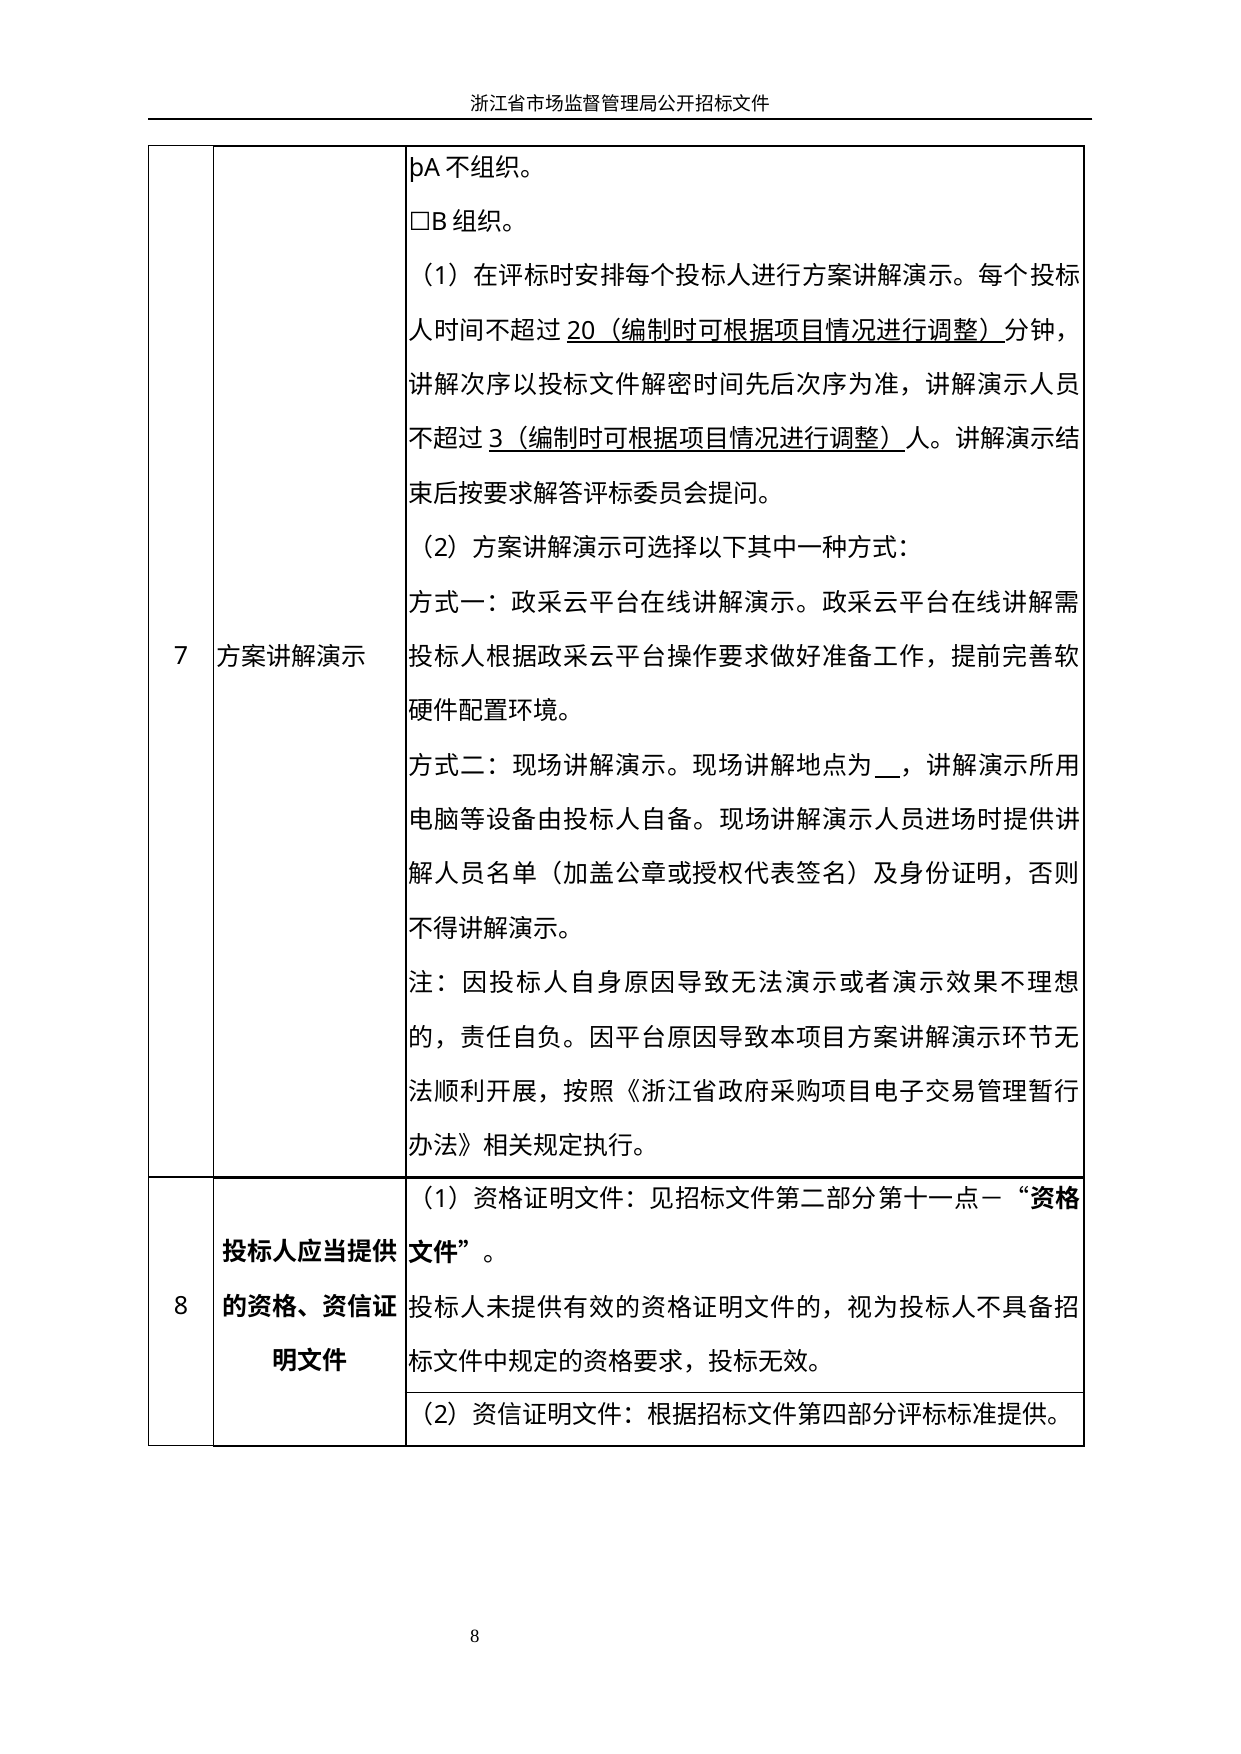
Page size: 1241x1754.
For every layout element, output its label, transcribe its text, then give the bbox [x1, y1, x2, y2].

table_cell （1）资格证明文件：见招标文件第二部分第十一点－“资格文件”。 投标人未提供有效的资格证明文件的，视为投标人不具备招标文件中规定的资格要求，投标无效。 [407, 1179, 1083, 1392]
table_cell 8 [149, 1178, 213, 1445]
table_cell （2）资信证明文件：根据招标文件第四部分评标标准提供。 [407, 1393, 1083, 1445]
table_cell 投标人应当提供的资格、资信证明文件 [214, 1179, 405, 1445]
table_cell 7 [149, 146, 213, 1176]
table_cell 方案讲解演示 [214, 147, 405, 1176]
table_cell A不组织。 B组织。 （1）在评标时安排每个投标人进行方案讲解演示。每个投标人时间不超过20（编制时可根据项目情况进行调整）分钟，讲解次序以投标文件解密时间先后次序为准，讲解演示人员不超过3（编制时可根据项目情况进行调整）人。讲解演示结束后按要求解答评标委员会提问。 （2）方案讲解演示可选择以下其中一种方式： 方式一：政采云平台在线讲解演示。政采云平台在线讲解需投标人根据政采云平台操作要求做好准备工作，提前完善软硬件配置环境。 方式二：现场讲解演示。现场讲解地点为 ，讲解演示所用电脑等设备由投标人自备。现场讲解演示人员进场时提供讲解人员名单（加盖公章或授权代表签名）及身份证明，否则不得讲解演示。 注：因投标人自身原因导致无法演示或者演示效果不理想的，责任自负。因平台原因导致本项目方案讲解演示环节无法顺利开展，按照《浙江省政府采购项目电子交易管理暂行办法》相关规定执行。 [407, 147, 1083, 1176]
